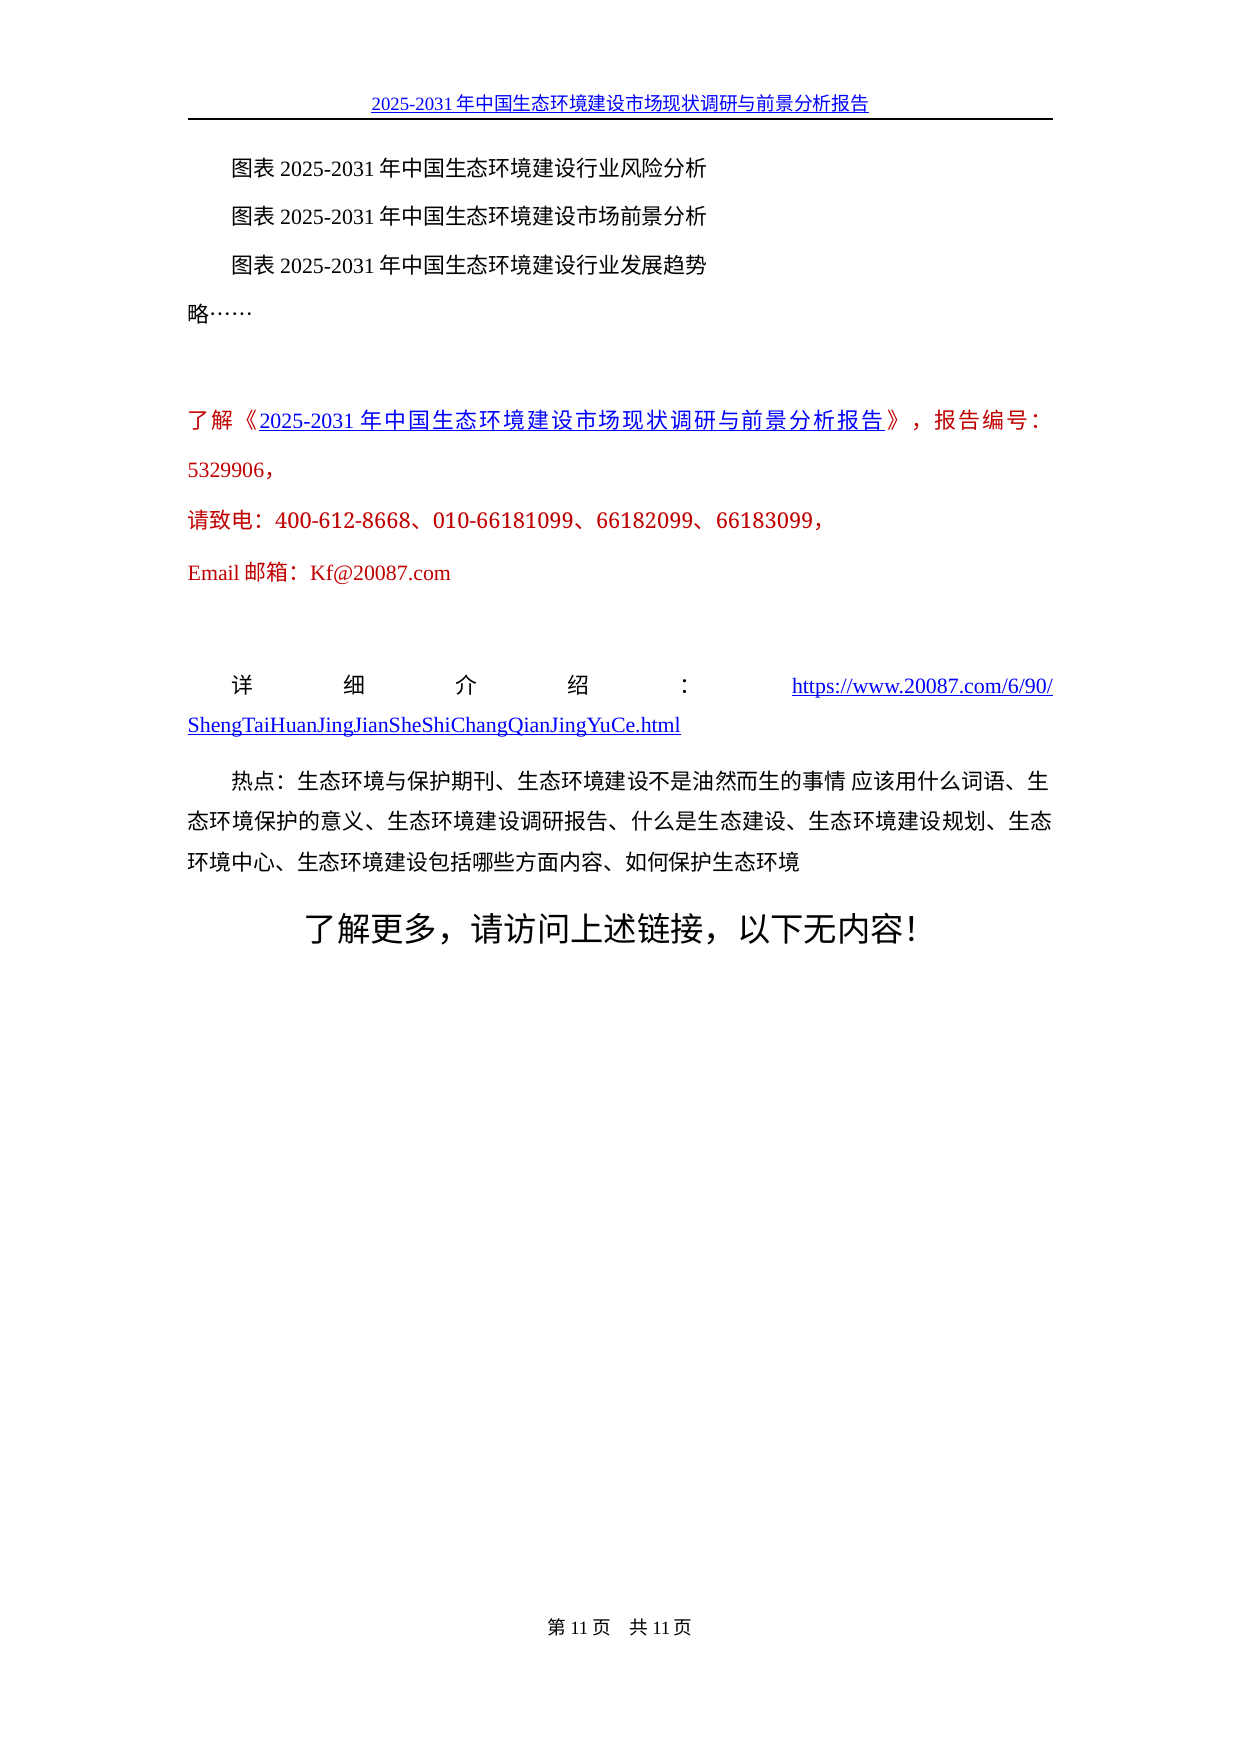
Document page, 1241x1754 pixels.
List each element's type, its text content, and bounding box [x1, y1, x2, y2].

text 热点：生态环境与保护期刊、生态环境建设不是油然而生的事情 应该用什么词语、生态环境保护的意义、生态环境建设调研报告、什么是生态建设、生态环境建设规划、生态环境中心、生态环境建设包括哪些方面内容、如何保护生态环境 [187, 763, 1053, 877]
text 详细介绍：https://www.20087.com/6/90/ShengTaiHuanJingJianSheShiChangQianJingYuCe.html [187, 668, 1053, 741]
text Email邮箱：Kf@20087.com [187, 555, 1053, 587]
text 了解《2025-2031年中国生态环境建设市场现状调研与前景分析报告》，报告编号：5329906， [187, 403, 1053, 484]
text 请致电：400-612-8668、010-66181099、66182099、66183099， [187, 503, 1053, 536]
title 了解更多，请访问上述链接，以下无内容！ [187, 894, 1053, 959]
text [187, 150, 1053, 329]
